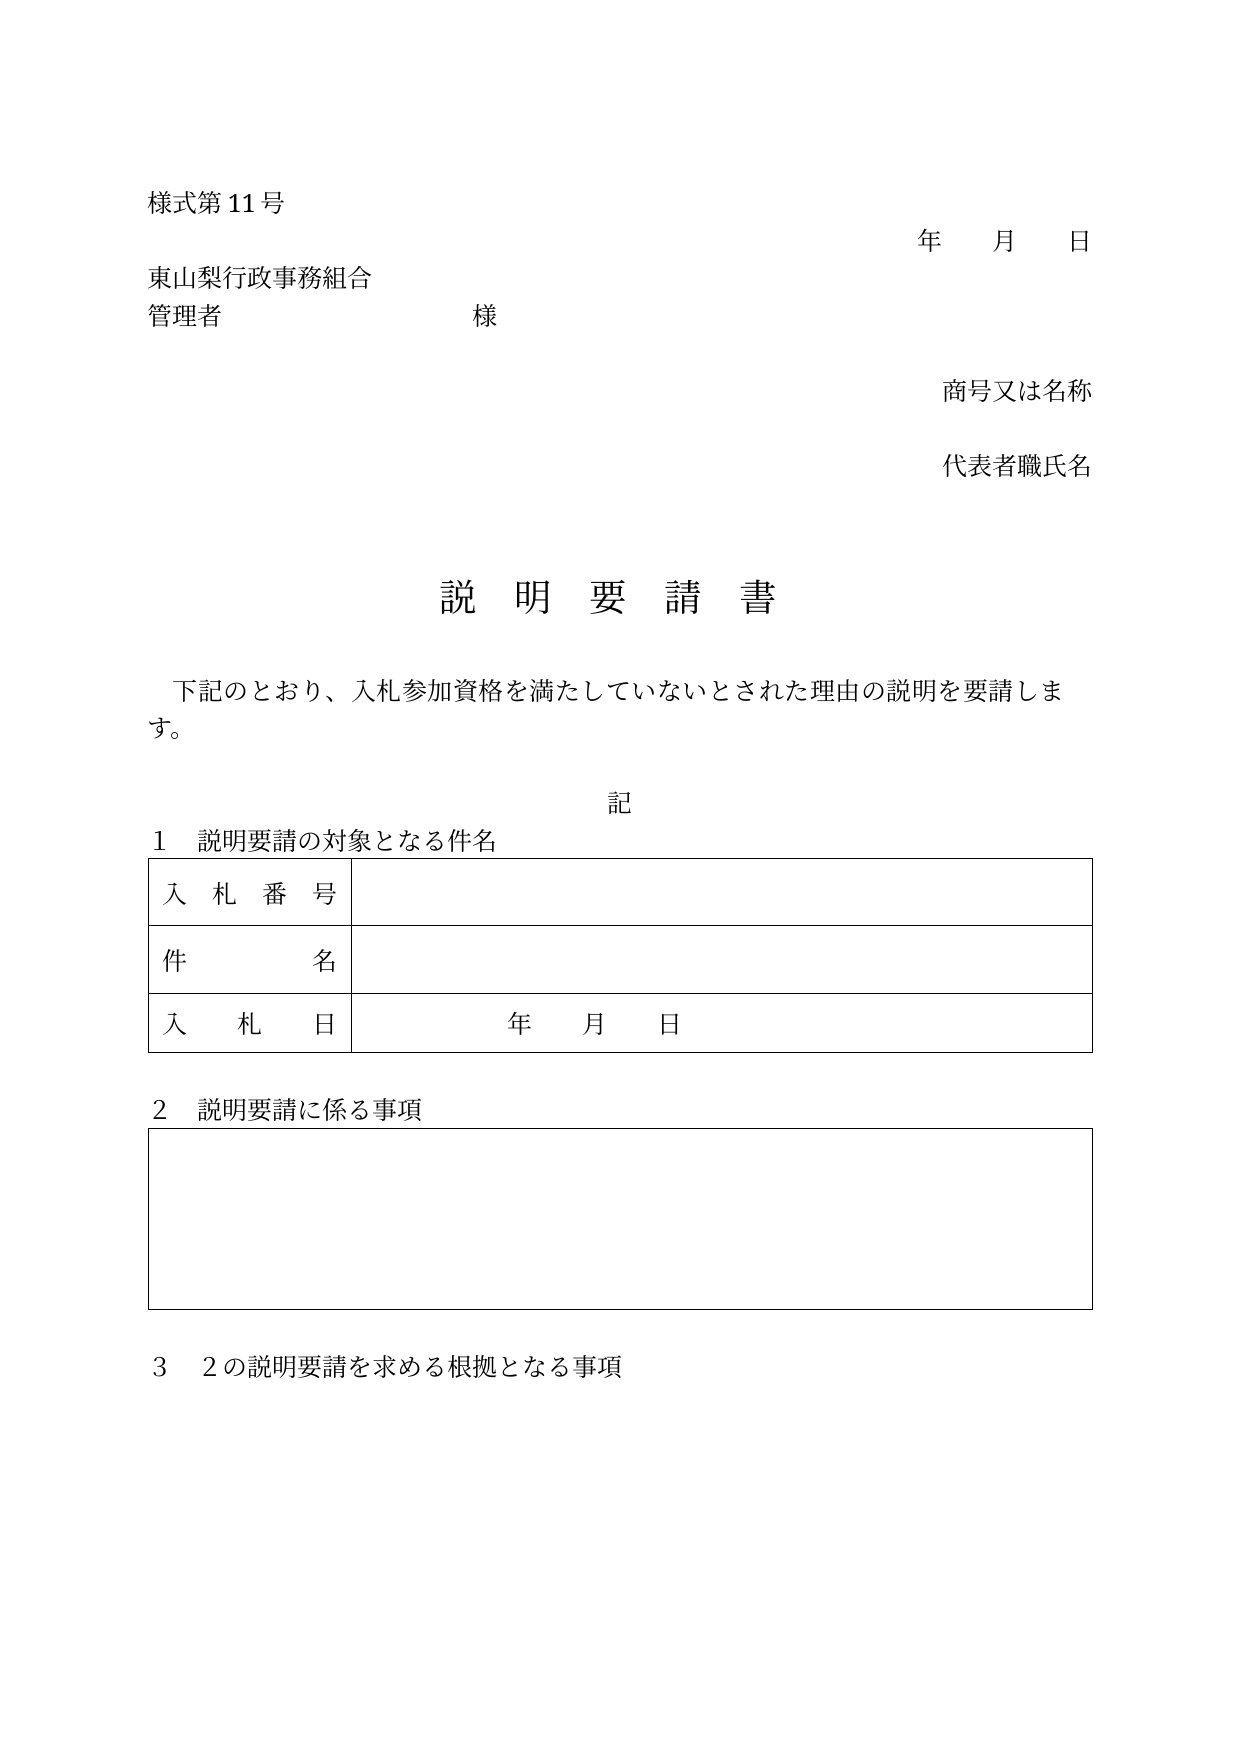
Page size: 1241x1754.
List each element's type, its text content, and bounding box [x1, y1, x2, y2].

table_header [149, 1129, 1092, 1308]
table_cell 入 札 日 [149, 994, 351, 1052]
text 東山梨行政事務組合 [148, 258, 1092, 296]
table_cell [352, 926, 1092, 993]
table_header [352, 859, 1092, 925]
text 説 明 要 請 書 [148, 558, 1067, 633]
text 代表者職氏名 [148, 446, 1092, 483]
text 記 [148, 783, 1092, 821]
table_cell 件 名 [149, 926, 351, 993]
table_cell 年 月 日 [352, 994, 1092, 1052]
text 商号又は名称 [148, 371, 1092, 408]
text １ 説明要請の対象となる件名 [148, 821, 1092, 858]
text 年 月 日 [148, 221, 1092, 258]
text ３ ２の説明要請を求める根拠となる事項 [148, 1347, 1067, 1384]
table_header 入 札 番 号 [149, 859, 351, 925]
text ２ 説明要請に係る事項 [148, 1090, 1067, 1128]
text 下記のとおり、入札参加資格を満たしていないとされた理由の説明を要請します。 [148, 671, 1067, 746]
text 様式第11号 [148, 183, 1092, 221]
text 管理者 様 [148, 296, 1092, 333]
